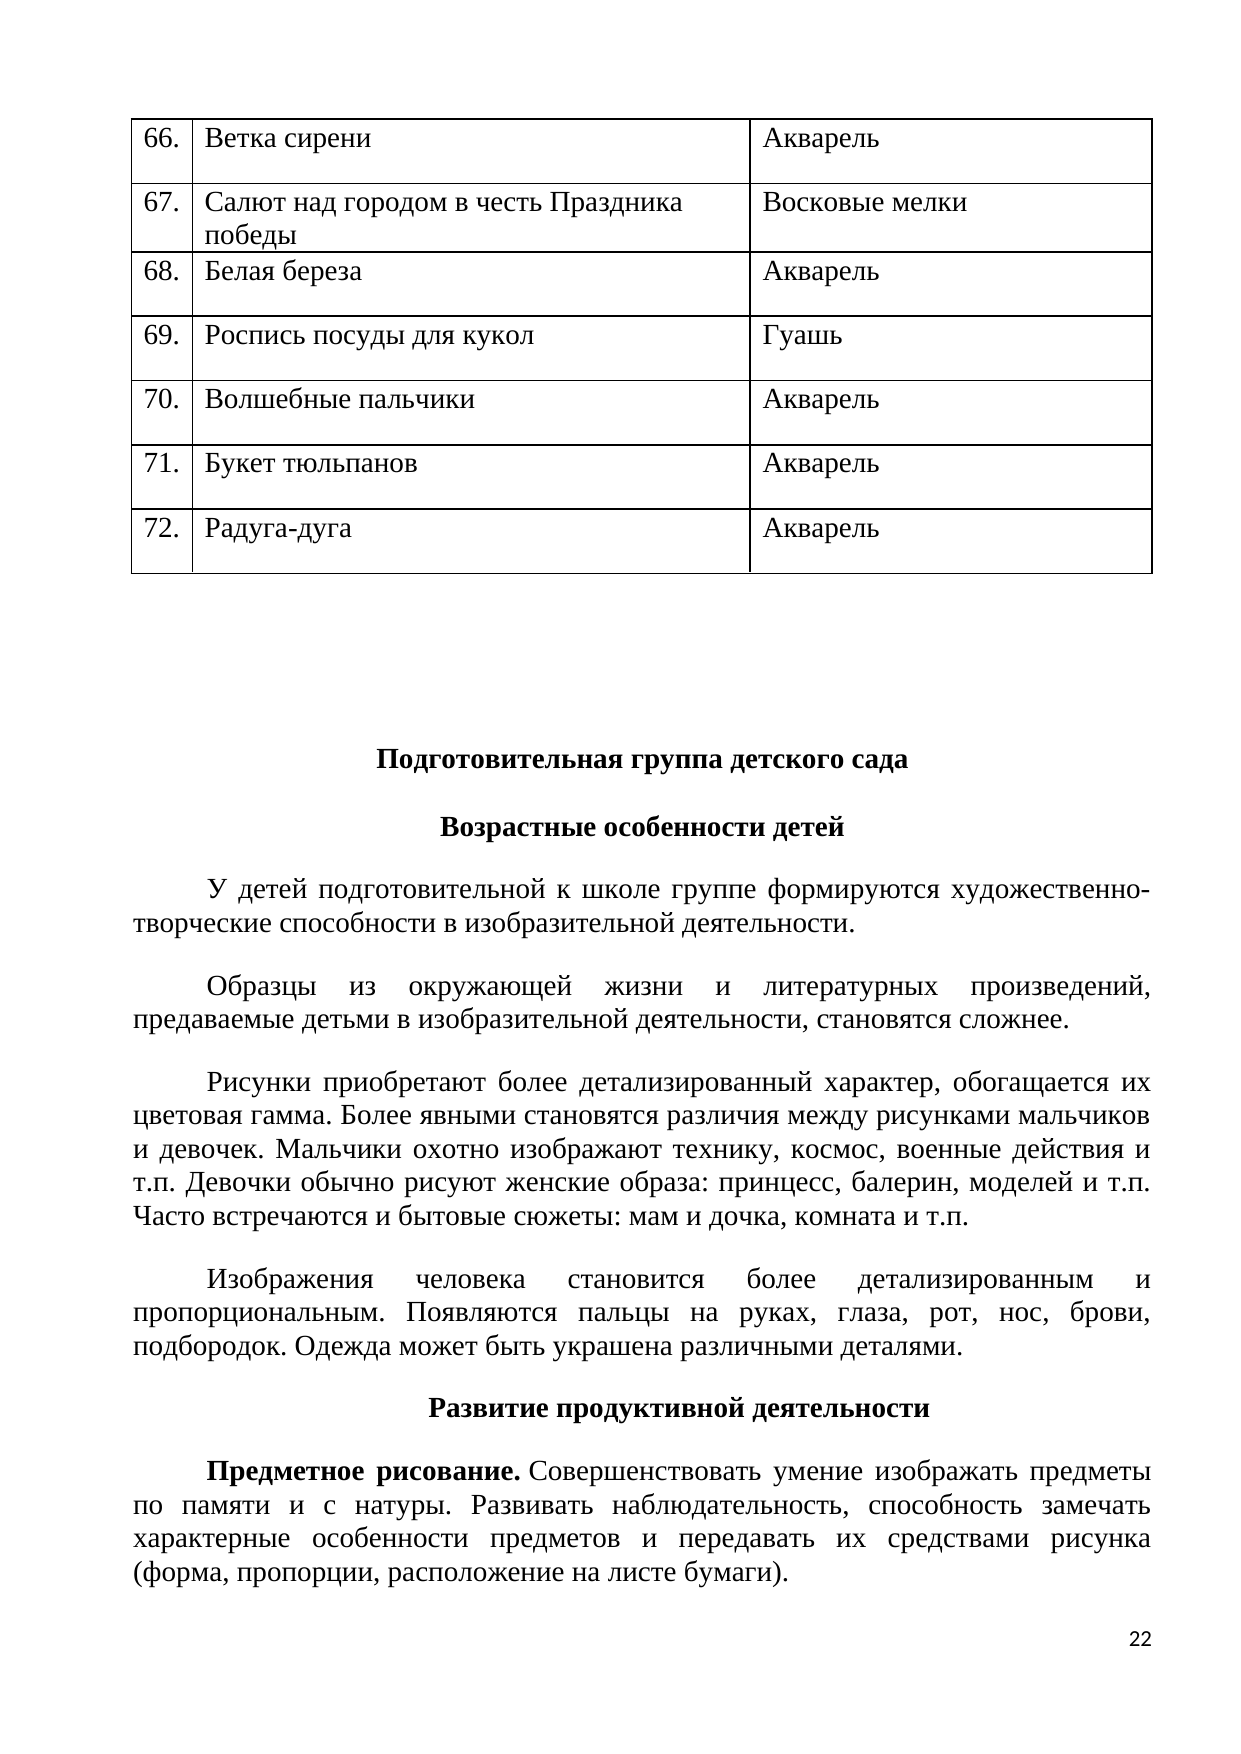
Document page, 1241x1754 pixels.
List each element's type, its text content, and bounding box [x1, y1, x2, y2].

table_cell Ветка сирени [193, 120, 749, 182]
table_cell Букет тюльпанов [193, 446, 749, 508]
table_cell Акварель [751, 253, 1151, 315]
text Предметное рисование. Совершенствовать умение изображать предметы по памяти и с натуры. Развивать наблюдательность, способность замечать характерные особенности предметов и передавать их средствами рисунка (форма, пропорции, расположение на листе бумаги). [133, 1453, 1152, 1587]
table_cell [132, 317, 192, 379]
text Возрастные особенности детей [133, 809, 1152, 842]
table_cell [132, 184, 192, 251]
table_cell [132, 446, 192, 508]
table_cell Белая береза [193, 253, 749, 315]
text У детей подготовительной к школе группе формируются художественно-творческие способности в изобразительной деятельности. [133, 871, 1152, 938]
table_cell Гуашь [751, 317, 1151, 379]
table_cell Акварель [751, 446, 1151, 508]
text Подготовительная группа детского сада [133, 742, 1152, 775]
table_cell [132, 253, 192, 315]
table_cell [132, 381, 192, 444]
table_cell [132, 510, 192, 572]
table_cell [132, 120, 192, 182]
table_cell Радуга-дуга [193, 510, 749, 572]
text Образцы из окружающей жизни и литературных произведений, предаваемые детьми в изобразительной деятельности, становятся сложнее. [133, 968, 1152, 1035]
text Рисунки приобретают более детализированный характер, обогащается их цветовая гамма. Более явными становятся различия между рисунками мальчиков и девочек. Мальчики охотно изображают технику, космос, военные действия и т.п. Девочки обычно рисуют женские образа: принцесс, балерин, моделей и т.п. Часто встречаются и бытовые сюжеты: мам и дочка, комната и т.п. [133, 1064, 1152, 1232]
table_cell Роспись посуды для кукол [193, 317, 749, 379]
table_cell Акварель [751, 120, 1151, 182]
text Изображения человека становится более детализированным и пропорциональным. Появляются пальцы на руках, глаза, рот, нос, брови, подбородок. Одежда может быть украшена различными деталями. [133, 1261, 1152, 1361]
text Развитие продуктивной деятельности [133, 1391, 1152, 1424]
table_cell Салют над городом в честь Праздника победы [193, 184, 749, 251]
table_cell Восковые мелки [751, 184, 1151, 251]
table_cell Акварель [751, 510, 1151, 572]
table_cell Волшебные пальчики [193, 381, 749, 444]
table_cell Акварель [751, 381, 1151, 444]
